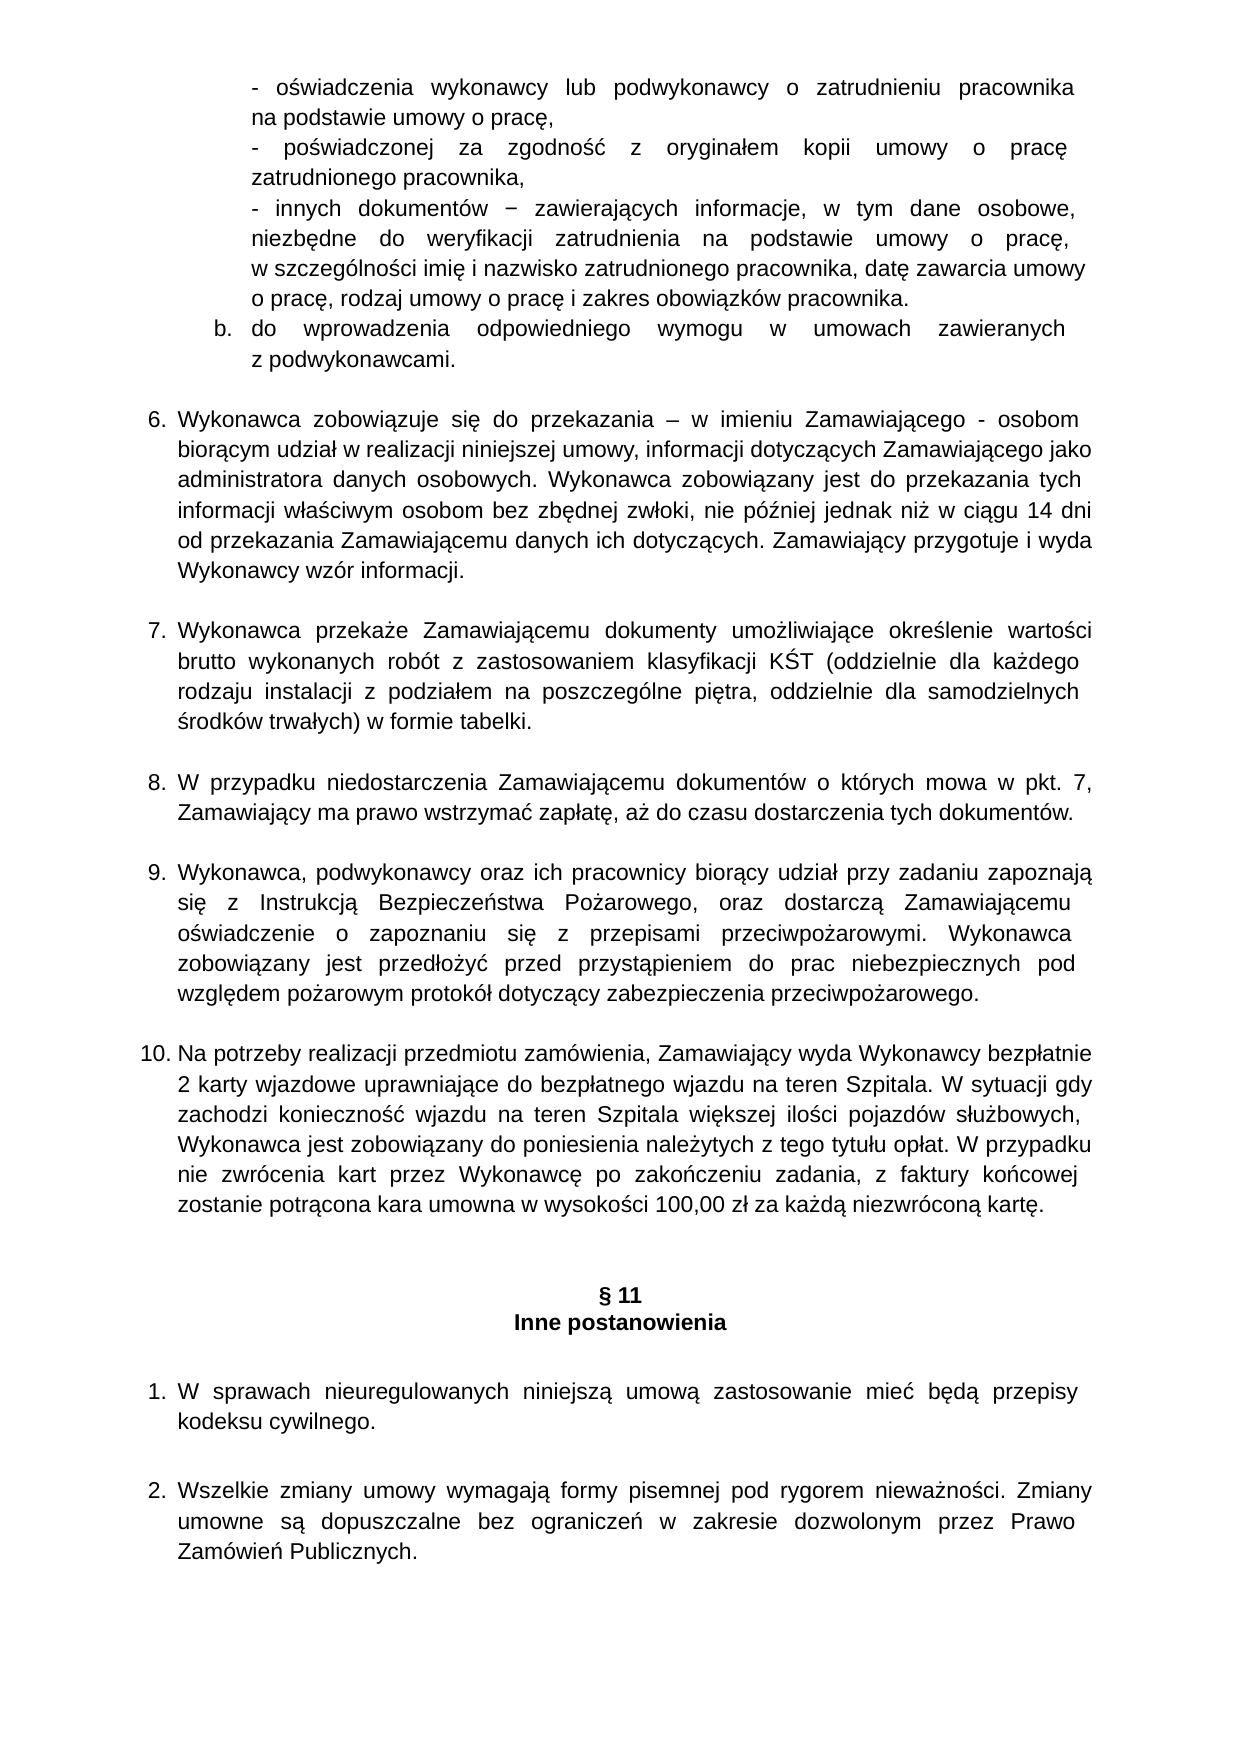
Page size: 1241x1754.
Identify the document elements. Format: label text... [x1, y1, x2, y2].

list Wykonawca przekaże Zamawiającemu dokumenty umożliwiające określenie wartości brutto wykonanych robót z zastosowaniem klasyfikacji KŚT (oddzielnie dla każdego rodzaju instalacji z podziałem na poszczególne piętra, oddzielnie dla samodzielnych środków trwałych) w formie tabelki. [148, 617, 1093, 734]
list do wprowadzenia odpowiedniego wymogu w umowach zawieranych z podwykonawcami. [213, 315, 1093, 372]
list W sprawach nieuregulowanych niniejszą umową zastosowanie mieć będą przepisy kodeksu cywilnego. [148, 1378, 1093, 1434]
text - poświadczonej za zgodność z oryginałem kopii umowy o pracę zatrudnionego pracownika, [251, 134, 1093, 191]
list Na potrzeby realizacji przedmiotu zamówienia, Zamawiający wyda Wykonawcy bezpłatnie 2 karty wjazdowe uprawniające do bezpłatnego wjazdu na teren Szpitala. W sytuacji gdy zachodzi konieczność wjazdu na teren Szpitala większej ilości pojazdów służbowych, Wykonawca jest zobowiązany do poniesienia należytych z tego tytułu opłat. W przypadku nie zwrócenia kart przez Wykonawcę po zakończeniu zadania, z faktury końcowej zostanie potrącona kara umowna w wysokości 100,00 zł za każdą niezwróconą kartę. [140, 1040, 1093, 1218]
text Inne postanowienia [148, 1308, 1093, 1335]
text § 11 [148, 1282, 1093, 1308]
list Wszelkie zmiany umowy wymagają formy pisemnej pod rygorem nieważności. Zmiany umowne są dopuszczalne bez ograniczeń w zakresie dozwolonym przez Prawo Zamówień Publicznych. [148, 1477, 1093, 1564]
list Wykonawca, podwykonawcy oraz ich pracownicy biorący udział przy zadaniu zapoznają się z Instrukcją Bezpieczeństwa Pożarowego, oraz dostarczą Zamawiającemu oświadczenie o zapoznaniu się z przepisami przeciwpożarowymi. Wykonawca zobowiązany jest przedłożyć przed przystąpieniem do prac niebezpiecznych pod względem pożarowym protokół dotyczący zabezpieczenia przeciwpożarowego. [148, 859, 1093, 1006]
text - oświadczenia wykonawcy lub podwykonawcy o zatrudnieniu pracownika na podstawie umowy o pracę, [251, 74, 1093, 130]
list Wykonawca zobowiązuje się do przekazania – w imieniu Zamawiającego - osobom biorącym udział w realizacji niniejszej umowy, informacji dotyczących Zamawiającego jako administratora danych osobowych. Wykonawca zobowiązany jest do przekazania tych informacji właściwym osobom bez zbędnej zwłoki, nie później jednak niż w ciągu 14 dni od przekazania Zamawiającemu danych ich dotyczących. Zamawiający przygotuje i wyda Wykonawcy wzór informacji. [148, 406, 1093, 583]
list W przypadku niedostarczenia Zamawiającemu dokumentów o których mowa w pkt. 7, Zamawiający ma prawo wstrzymać zapłatę, aż do czasu dostarczenia tych dokumentów. [148, 768, 1093, 825]
text - innych dokumentów − zawierających informacje, w tym dane osobowe, niezbędne do weryfikacji zatrudnienia na podstawie umowy o pracę, w szczególności imię i nazwisko zatrudnionego pracownika, datę zawarcia umowy o pracę, rodzaj umowy o pracę i zakres obowiązków pracownika. [251, 194, 1093, 312]
